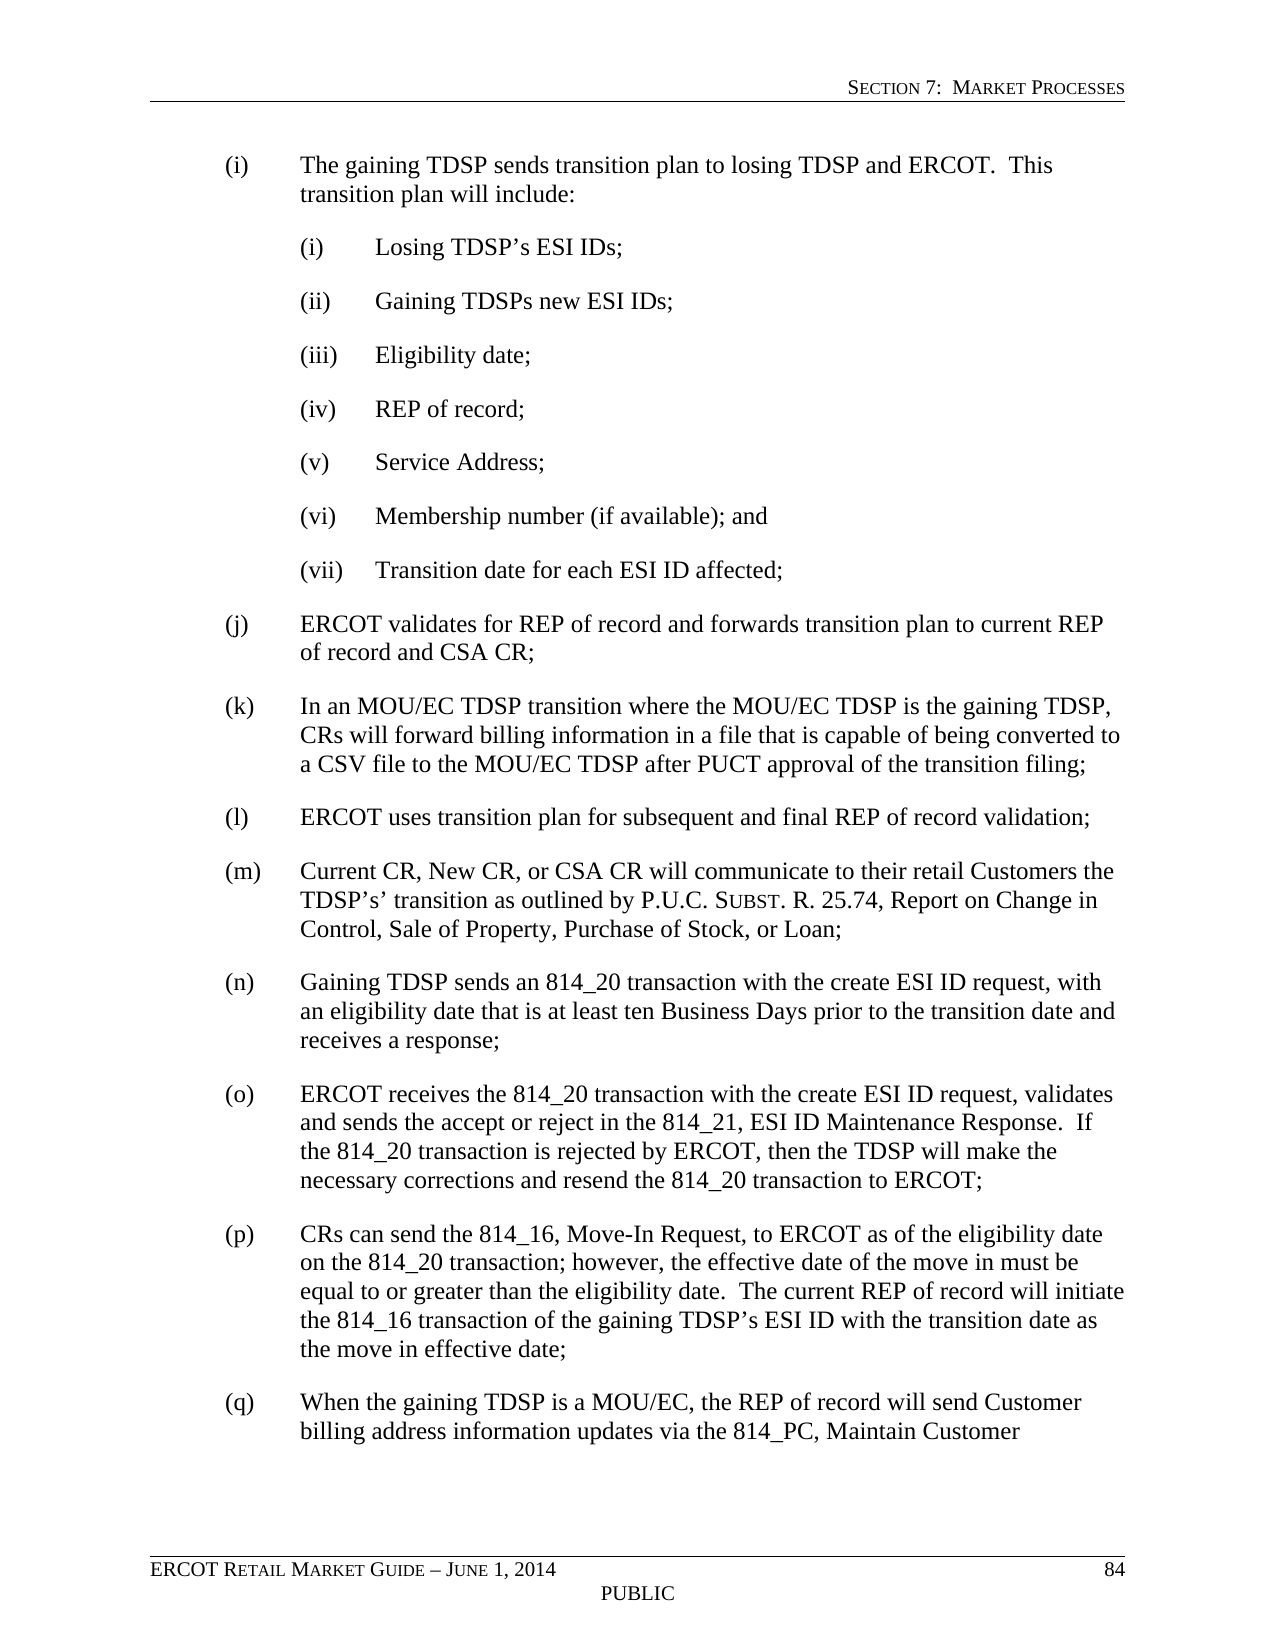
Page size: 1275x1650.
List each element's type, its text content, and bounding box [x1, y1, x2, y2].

list (vii) Transition date for each ESI ID affected; [300, 555, 1125, 584]
list (ii) Gaining TDSPs new ESI IDs; [300, 286, 1125, 315]
list (o) ERCOT receives the 814_20 transaction with the create ESI ID request, validates and sends the accept or reject in the 814_21, ESI ID Maintenance Response. If the 814_20 transaction is rejected by ERCOT, then the TDSP will make the necessary corrections and resend the 814_20 transaction to ERCOT; [225, 1079, 1125, 1194]
list (k) In an MOU/EC TDSP transition where the MOU/EC TDSP is the gaining TDSP, CRs will forward billing information in a file that is capable of being converted to a CSV file to the MOU/EC TDSP after PUCT approval of the transition filing; [225, 691, 1125, 777]
list (i) Losing TDSP’s ESI IDs; [300, 232, 1125, 261]
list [225, 1387, 1125, 1445]
list (n) Gaining TDSP sends an 814_20 transaction with the create ESI ID request, with an eligibility date that is at least ten Business Days prior to the transition date and receives a response; [225, 967, 1125, 1054]
list (iii) Eligibility date; [300, 340, 1125, 369]
list (iv) REP of record; [300, 394, 1125, 422]
list (vi) Membership number (if available); and [300, 501, 1125, 530]
list (p) CRs can send the 814_16, Move-In Request, to ERCOT as of the eligibility date on the 814_20 transaction; however, the effective date of the move in must be equal to or greater than the eligibility date. The current REP of record will initiate the 814_16 transaction of the gaining TDSP’s ESI ID with the transition date as the move in effective date; [225, 1219, 1125, 1362]
list (m) Current CR, New CR, or CSA CR will communicate to their retail Customers the TDSP’s’ transition as outlined by P.U.C. Subst. R. 25.74, Report on Change in Control, Sale of Property, Purchase of Stock, or Loan; [225, 856, 1125, 942]
list (v) Service Address; [300, 447, 1125, 476]
list (i) The gaining TDSP sends transition plan to losing TDSP and ERCOT. This transition plan will include: [225, 150, 1125, 207]
list (l) ERCOT uses transition plan for subsequent and final REP of record validation; [225, 802, 1125, 831]
list (j) ERCOT validates for REP of record and forwards transition plan to current REP of record and CSA CR; [225, 609, 1125, 666]
